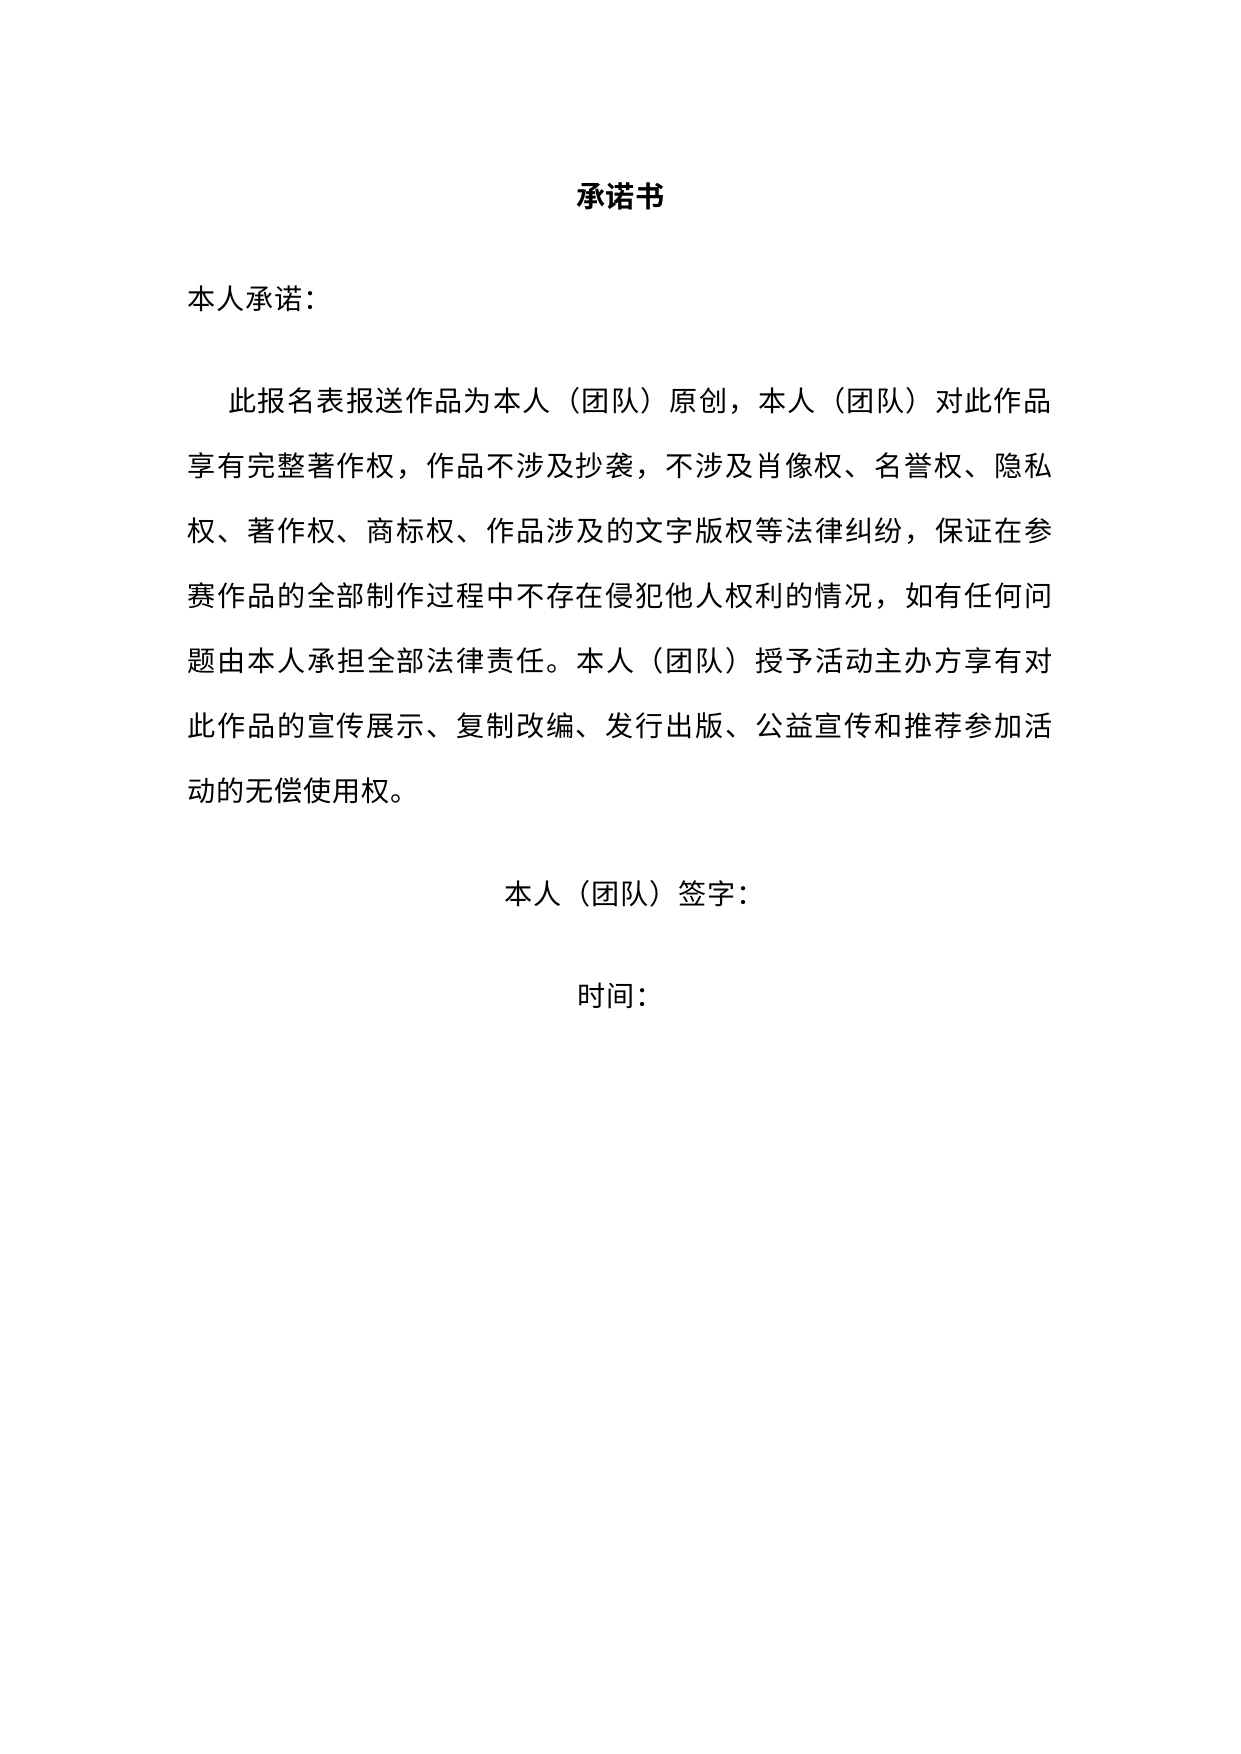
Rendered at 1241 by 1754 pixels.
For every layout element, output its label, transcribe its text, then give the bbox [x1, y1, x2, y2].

text 时间： [187, 962, 1053, 1027]
text 本人承诺： [187, 264, 1053, 329]
text 承诺书 [187, 162, 1053, 227]
text 此报名表报送作品为本人（团队）原创，本人（团队）对此作品享有完整著作权，作品不涉及抄袭，不涉及肖像权、名誉权、隐私权、著作权、商标权、作品涉及的文字版权等法律纠纷，保证在参赛作品的全部制作过程中不存在侵犯他人权利的情况，如有任何问题由本人承担全部法律责任。本人（团队）授予活动主办方享有对此作品的宣传展示、复制改编、发行出版、公益宣传和推荐参加活动的无偿使用权。 [187, 367, 1053, 822]
text 本人（团队）签字： [187, 859, 1053, 924]
